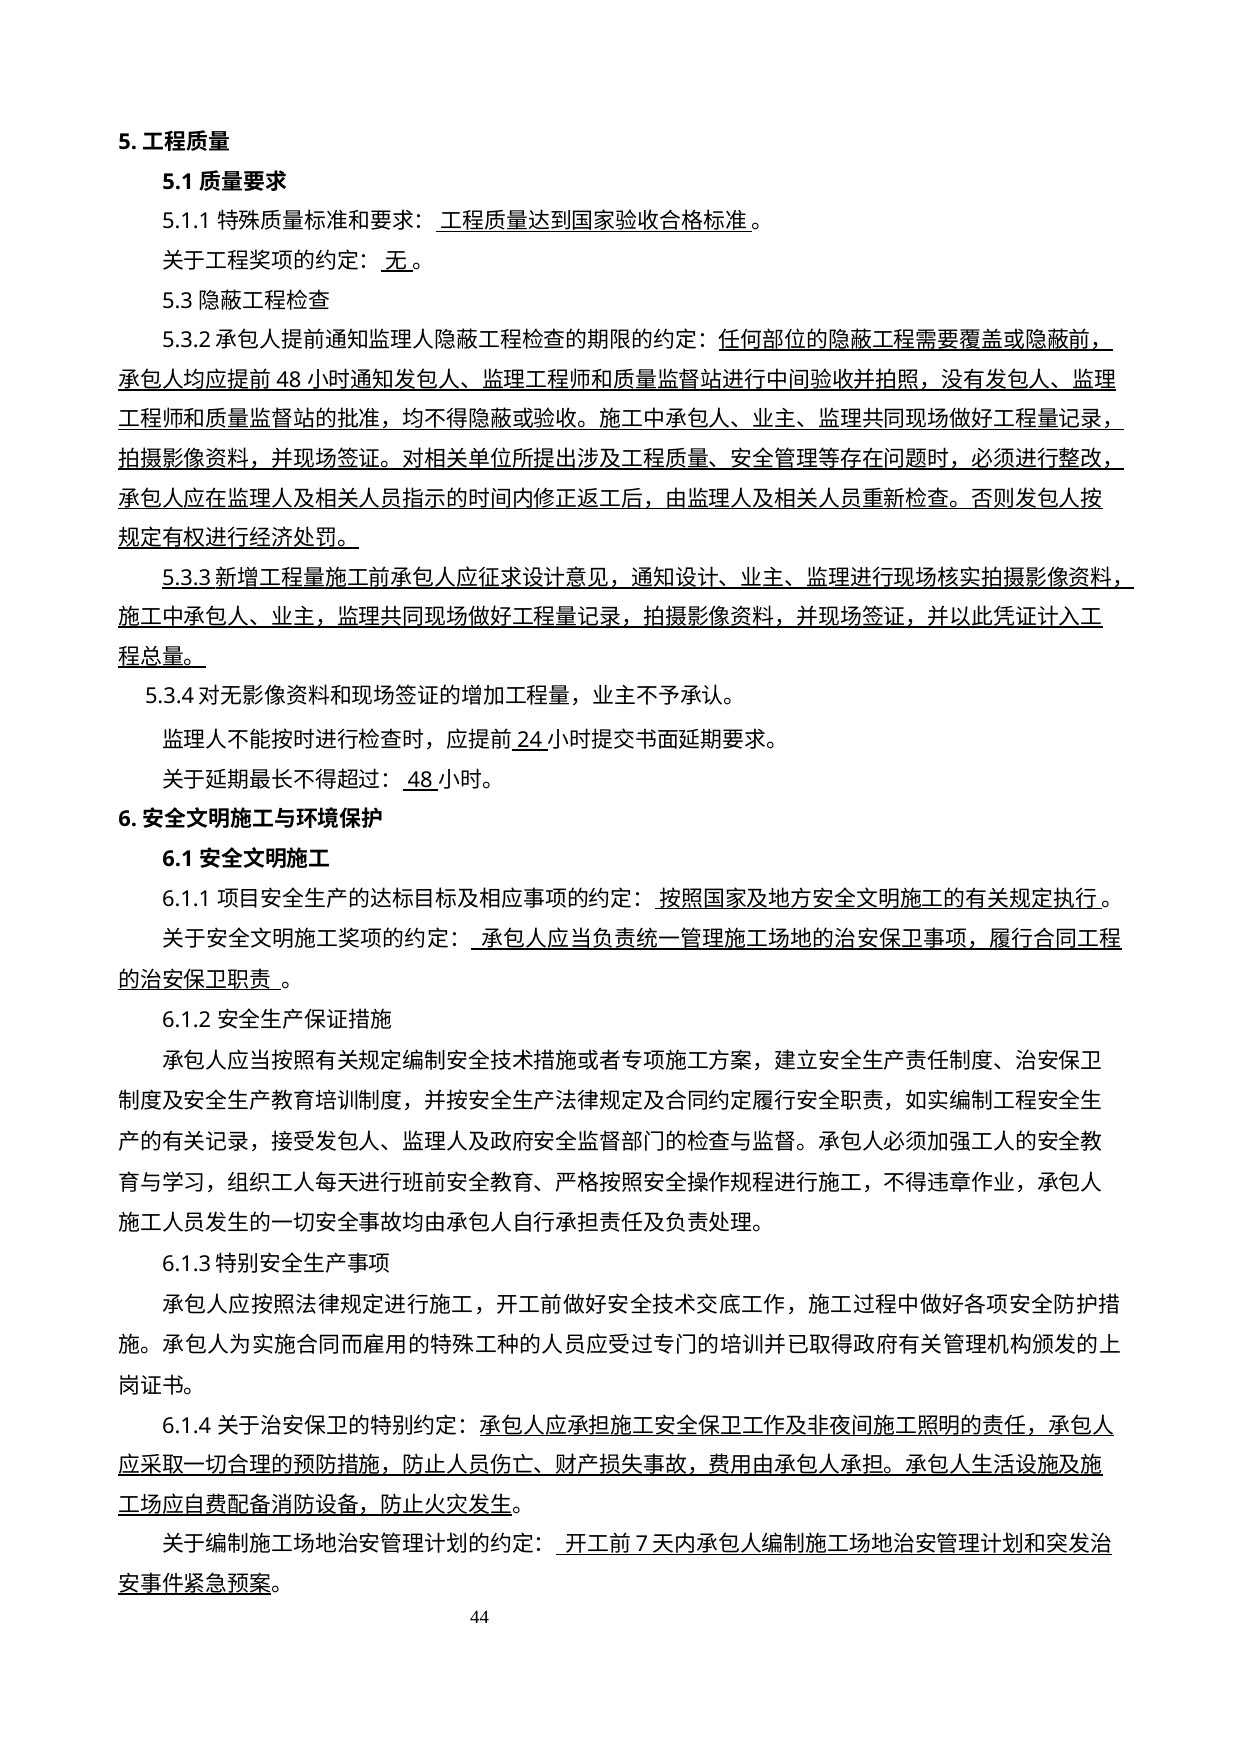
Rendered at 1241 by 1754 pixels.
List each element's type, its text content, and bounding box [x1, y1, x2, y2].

text 关于安全文明施工奖项的约定： 承包人应当负责统一管理施工场地的治安保卫事项，履行合同工程的治安保卫职责 。 [118, 914, 1122, 995]
text 6.1 安全文明施工 [118, 835, 1122, 874]
text 5.3 隐蔽工程检查 [118, 276, 1122, 316]
text 5.1.1 特殊质量标准和要求： 工程质量达到国家验收合格标准 。 [118, 197, 1122, 237]
text 6.1.4 关于治安保卫的特别约定：承包人应承担施工安全保卫工作及非夜间施工照明的责任，承包人应采取一切合理的预防措施，防止人员伤亡、财产损失事故，费用由承包人承担。承包人生活设施及施工场应自费配备消防设备，防止火灾发生。 [118, 1401, 1122, 1520]
text 5.3.3新增工程量施工前承包人应征求设计意见，通知设计、业主、监理进行现场核实拍摄影像资料，施工中承包人、业主，监理共同现场做好工程量记录，拍摄影像资料，并现场签证，并以此凭证计入工程总量。 [118, 553, 1122, 672]
text 6.1.1 项目安全生产的达标目标及相应事项的约定： 按照国家及地方安全文明施工的有关规定执行 。 [118, 874, 1122, 914]
text 5.3.2承包人提前通知监理人隐蔽工程检查的期限的约定：任何部位的隐蔽工程需要覆盖或隐蔽前，承包人均应提前 48 小时通知发包人、监理工程师和质量监督站进行中间验收并拍照，没有发包人、监理工程师和质量监督站的批准，均不得隐蔽或验收。施工中承包人、业主、监理共同现场做好工程量记录，拍摄影像资料，并现场签证。对相关单位所提出涉及工程质量、安全管理等存在问题时，必须进行整改，承包人应在监理人及相关人员指示的时间内修正返工后，由监理人及相关人员重新检查。否则发包人按规定有权进行经济处罚。 [118, 316, 1122, 429]
text 5. 工程质量 [118, 118, 1122, 158]
text 关于编制施工场地治安管理计划的约定： 开工前7天内承包人编制施工场地治安管理计划和突发治安事件紧急预案。 [118, 1520, 1122, 1599]
text 5.3.2承包人提前通知监理人隐蔽工程检查的期限的约定：任何部位的隐蔽工程需要覆盖或隐蔽前，承包人均应提前 48 小时通知发包人、监理工程师和质量监督站进行中间验收并拍照，没有发包人、监理工程师和质量监督站的批准，均不得隐蔽或验收。施工中承包人、业主、监理共同现场做好工程量记录，拍摄影像资料，并现场签证。对相关单位所提出涉及工程质量、安全管理等存在问题时，必须进行整改，承包人应在监理人及相关人员指示的时间内修正返工后，由监理人及相关人员重新检查。否则发包人按规定有权进行经济处罚。 [118, 430, 1122, 468]
text 5.3.2承包人提前通知监理人隐蔽工程检查的期限的约定：任何部位的隐蔽工程需要覆盖或隐蔽前，承包人均应提前 48 小时通知发包人、监理工程师和质量监督站进行中间验收并拍照，没有发包人、监理工程师和质量监督站的批准，均不得隐蔽或验收。施工中承包人、业主、监理共同现场做好工程量记录，拍摄影像资料，并现场签证。对相关单位所提出涉及工程质量、安全管理等存在问题时，必须进行整改，承包人应在监理人及相关人员指示的时间内修正返工后，由监理人及相关人员重新检查。否则发包人按规定有权进行经济处罚。 [118, 470, 1122, 553]
text 5.3.4对无影像资料和现场签证的增加工程量，业主不予承认。 [126, 672, 1119, 710]
text 关于工程奖项的约定： 无 。 [118, 237, 1122, 276]
text 承包人应当按照有关规定编制安全技术措施或者专项施工方案，建立安全生产责任制度、治安保卫制度及安全生产教育培训制度，并按安全生产法律规定及合同约定履行安全职责，如实编制工程安全生产的有关记录，接受发包人、监理人及政府安全监督部门的检查与监督。承包人必须加强工人的安全教育与学习，组织工人每天进行班前安全教育、严格按照安全操作规程进行施工，不得违章作业，承包人施工人员发生的一切安全事故均由承包人自行承担责任及负责处理。 [118, 1036, 1122, 1239]
text 6.1.2 安全生产保证措施 [118, 995, 1122, 1036]
text 6.1.3特别安全生产事项 [118, 1239, 1122, 1279]
text 5.1 质量要求 [118, 158, 1122, 197]
text 承包人应按照法律规定进行施工，开工前做好安全技术交底工作，施工过程中做好各项安全防护措施。承包人为实施合同而雇用的特殊工种的人员应受过专门的培训并已取得政府有关管理机构颁发的上岗证书。 [118, 1279, 1122, 1401]
text 监理人不能按时进行检查时，应提前 24 小时提交书面延期要求。 [118, 716, 1122, 756]
text 关于延期最长不得超过： 48 小时。 [118, 756, 1122, 795]
text 6. 安全文明施工与环境保护 [118, 795, 1122, 835]
